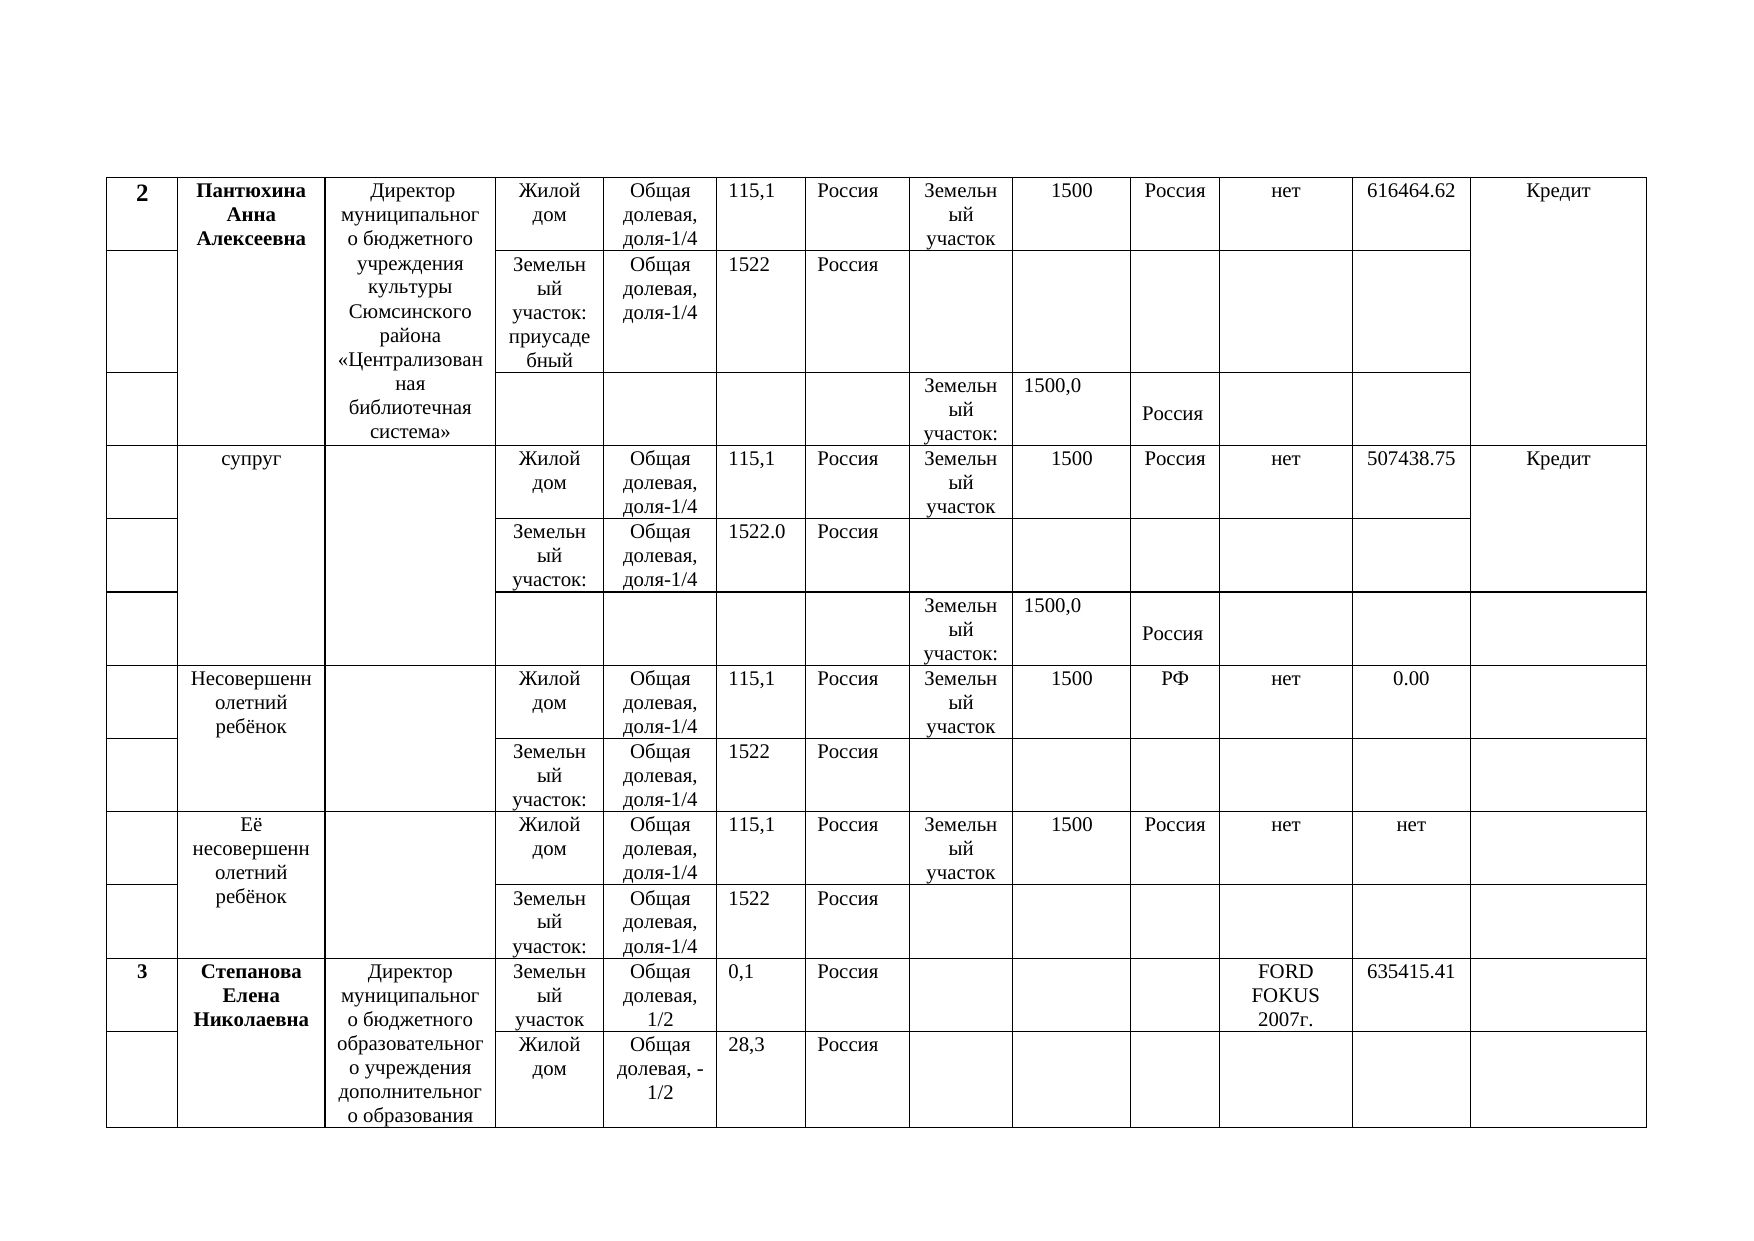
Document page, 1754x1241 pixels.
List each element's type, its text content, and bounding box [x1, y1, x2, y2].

table_cell Россия [806, 1032, 909, 1127]
table_cell [496, 373, 603, 445]
table_cell Земельный участок [496, 959, 603, 1031]
table_cell [806, 373, 909, 445]
table_cell Её несовершеннолетний ребёнок [178, 812, 324, 958]
table_cell [1353, 373, 1470, 445]
table_cell [604, 593, 716, 665]
table_cell Общая долевая, доля-1/4 [604, 812, 716, 884]
table_cell [326, 812, 495, 958]
table_cell [910, 519, 1012, 591]
table_cell нет [1220, 178, 1352, 250]
table_cell [1220, 251, 1352, 372]
table_cell 115,1 [717, 446, 805, 518]
table_cell 1522 [717, 885, 805, 958]
table_cell [1131, 959, 1219, 1031]
table_cell [1220, 519, 1352, 591]
table_cell Жилой дом [496, 1032, 603, 1127]
table_cell 1522 [717, 739, 805, 811]
table_cell 1500 [1013, 812, 1130, 884]
table_cell Россия [806, 446, 909, 518]
table_cell [1013, 959, 1130, 1031]
table_cell [1353, 739, 1470, 811]
table_cell Земельный участок: [496, 885, 603, 958]
table_cell Россия [806, 812, 909, 884]
table_cell Россия [806, 959, 909, 1031]
table_cell Общая долевая, доля-1/4 [604, 885, 716, 958]
table_cell [496, 593, 603, 665]
table_cell [326, 446, 495, 665]
table_cell [717, 593, 805, 665]
table_cell [1471, 959, 1646, 1031]
table_cell 115,1 [717, 812, 805, 884]
table_cell [1013, 739, 1130, 811]
table_cell [1353, 885, 1470, 958]
table_cell [1353, 593, 1470, 665]
table_cell 1500,0 [1013, 373, 1130, 445]
table_cell 616464.62 [1353, 178, 1470, 250]
table_cell [107, 739, 177, 811]
table_cell 1500 [1013, 178, 1130, 250]
table_cell Земельный участок: приусадебный [496, 251, 603, 372]
table_cell 635415.41 [1353, 959, 1470, 1031]
table_cell Россия [806, 739, 909, 811]
table_cell Общая долевая, 1/2 [604, 959, 716, 1031]
table_cell [107, 373, 177, 445]
table_cell [107, 1032, 177, 1127]
table_cell [1471, 1032, 1646, 1127]
table_cell 0,1 [717, 959, 805, 1031]
table_cell нет [1353, 812, 1470, 884]
table_cell 1522.0 [717, 519, 805, 591]
table_cell 3 [107, 959, 177, 1031]
table_cell [1220, 885, 1352, 958]
table_cell [806, 593, 909, 665]
table_cell Земельный участок [910, 666, 1012, 738]
table_cell Земельный участок: [496, 519, 603, 591]
table_cell [1220, 373, 1352, 445]
table_cell Россия [1131, 593, 1219, 665]
table_cell [1353, 519, 1470, 591]
table_cell Общая долевая, доля-1/4 [604, 178, 716, 250]
table_cell Россия [806, 885, 909, 958]
table_cell Общая долевая, доля-1/4 [604, 446, 716, 518]
table_cell Степанова Елена Николаевна [178, 959, 324, 1127]
table_cell [107, 885, 177, 958]
table_cell нет [1220, 812, 1352, 884]
table_cell 0.00 [1353, 666, 1470, 738]
table_cell [326, 666, 495, 811]
table_cell 115,1 [717, 666, 805, 738]
table_cell Директор муниципального бюджетного образовательного учреждения дополнительного образования «Сюмсинская детская школа искусств» [326, 959, 495, 1127]
table_cell нет [1220, 666, 1352, 738]
table_cell Жилой дом [496, 666, 603, 738]
table_cell [604, 373, 716, 445]
table_cell Земельный участок: [496, 739, 603, 811]
table_cell РФ [1131, 666, 1219, 738]
table_cell [1013, 519, 1130, 591]
table_cell 2 [107, 178, 177, 250]
table_cell [107, 446, 177, 518]
table_cell 28,3 [717, 1032, 805, 1127]
table_cell [1471, 885, 1646, 958]
table_cell Земельный участок [910, 446, 1012, 518]
table_cell 1500 [1013, 446, 1130, 518]
table_cell Директор муниципального бюджетного учреждения культуры Сюмсинского района «Централизованная библиотечная система» [326, 178, 495, 445]
table_cell Земельный участок: [910, 593, 1012, 665]
table_cell [1353, 1032, 1470, 1127]
table_cell [1131, 739, 1219, 811]
table_cell Жилой дом [496, 812, 603, 884]
table_cell [107, 593, 177, 665]
table_cell [910, 1032, 1012, 1127]
table_cell [1131, 519, 1219, 591]
table_cell Пантюхина Анна Алексеевна [178, 178, 324, 445]
table_cell [107, 812, 177, 884]
table_cell Россия [806, 519, 909, 591]
table_cell [1013, 1032, 1130, 1127]
table_cell Общая долевая, доля-1/4 [604, 519, 716, 591]
table_cell Общая долевая, доля-1/4 [604, 666, 716, 738]
table_cell [717, 373, 805, 445]
table_cell [1220, 739, 1352, 811]
table_cell Кредит [1471, 178, 1646, 445]
table_cell Россия [1131, 812, 1219, 884]
table_cell [1013, 251, 1130, 372]
table_cell 507438.75 [1353, 446, 1470, 518]
table_cell [107, 519, 177, 591]
table_cell [910, 739, 1012, 811]
table_cell Россия [1131, 446, 1219, 518]
table_cell [107, 251, 177, 372]
table_cell [1131, 1032, 1219, 1127]
table_cell нет [1220, 446, 1352, 518]
table_cell Общая долевая, доля-1/4 [604, 739, 716, 811]
table_cell Земельный участок: [910, 373, 1012, 445]
table_cell [1131, 885, 1219, 958]
table_cell [107, 666, 177, 738]
table_cell 1500,0 [1013, 593, 1130, 665]
table_cell [910, 251, 1012, 372]
table_cell Общая долевая, доля-1/4 [604, 251, 716, 372]
table_cell Россия [806, 251, 909, 372]
table_cell [1471, 666, 1646, 738]
table_cell Россия [806, 666, 909, 738]
table_cell Россия [806, 178, 909, 250]
table_cell [910, 885, 1012, 958]
table_cell Россия [1131, 178, 1219, 250]
table_cell [1220, 1032, 1352, 1127]
table_cell [910, 959, 1012, 1031]
table_cell Земельный участок [910, 178, 1012, 250]
table_cell [1471, 593, 1646, 665]
table_cell Жилой дом [496, 446, 603, 518]
table_cell Кредит [1471, 446, 1646, 591]
table_cell [1220, 593, 1352, 665]
table_cell Россия [1131, 373, 1219, 445]
table_cell Общая долевая, -1/2 [604, 1032, 716, 1127]
table_cell 1522 [717, 251, 805, 372]
table_cell Земельный участок [910, 812, 1012, 884]
table_cell FORD FOKUS 2007г. [1220, 959, 1352, 1031]
table_cell супруг [178, 446, 324, 665]
table_cell Несовершеннолетний ребёнок [178, 666, 324, 811]
table_cell [1471, 739, 1646, 811]
table_cell Жилой дом [496, 178, 603, 250]
table_cell [1013, 885, 1130, 958]
table_cell 115,1 [717, 178, 805, 250]
table_cell [1353, 251, 1470, 372]
table_cell [1131, 251, 1219, 372]
table_cell [1471, 812, 1646, 884]
table_cell 1500 [1013, 666, 1130, 738]
